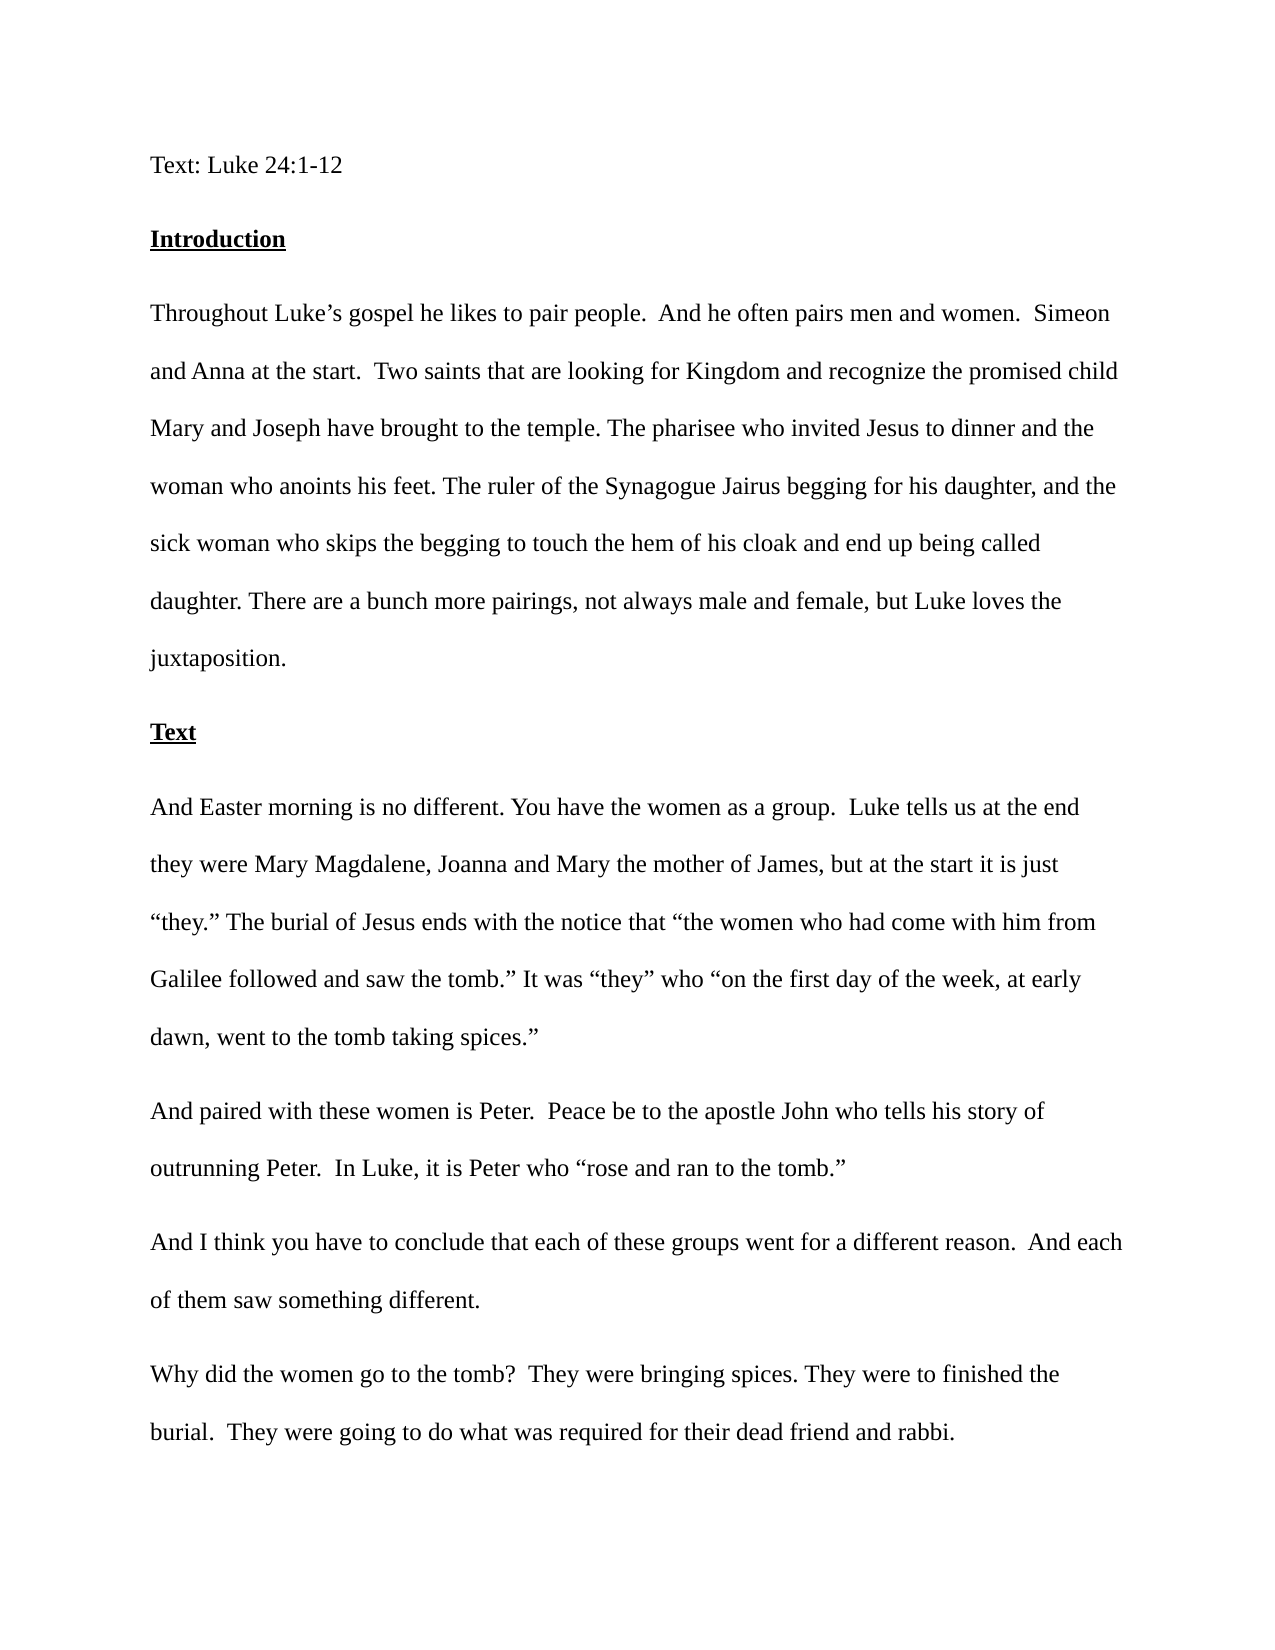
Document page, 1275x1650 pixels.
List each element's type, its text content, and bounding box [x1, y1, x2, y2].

text And I think you have to conclude that each of these groups went for a different reason. And each of them saw something different. [150, 1227, 1125, 1314]
text Introduction [150, 224, 1125, 253]
text Why did the women go to the tomb? They were bringing spices. They were to finished the burial. They were going to do what was required for their dead friend and rabbi. [150, 1359, 1125, 1445]
text Text [150, 717, 1125, 746]
text Throughout Luke’s gospel he likes to pair people. And he often pairs men and women. Simeon and Anna at the start. Two saints that are looking for Kingdom and recognize the promised child Mary and Joseph have brought to the temple. The pharisee who invited Jesus to dinner and the woman who anoints his feet. The ruler of the Synagogue Jairus begging for his daughter, and the sick woman who skips the begging to touch the hem of his cloak and end up being called daughter. There are a bunch more pairings, not always male and female, but Luke loves the juxtaposition. [150, 298, 1125, 672]
text And Easter morning is no different. You have the women as a group. Luke tells us at the end they were Mary Magdalene, Joanna and Mary the mother of James, but at the start it is just “they.” The burial of Jesus ends with the notice that “the women who had come with him from Galilee followed and saw the tomb.” It was “they” who “on the first day of the week, at early dawn, went to the tomb taking spices.” [150, 792, 1125, 1050]
text Text: Luke 24:1-12 [150, 150, 1125, 179]
text And paired with these women is Peter. Peace be to the apostle John who tells his story of outrunning Peter. In Luke, it is Peter who “rose and ran to the tomb.” [150, 1096, 1125, 1182]
